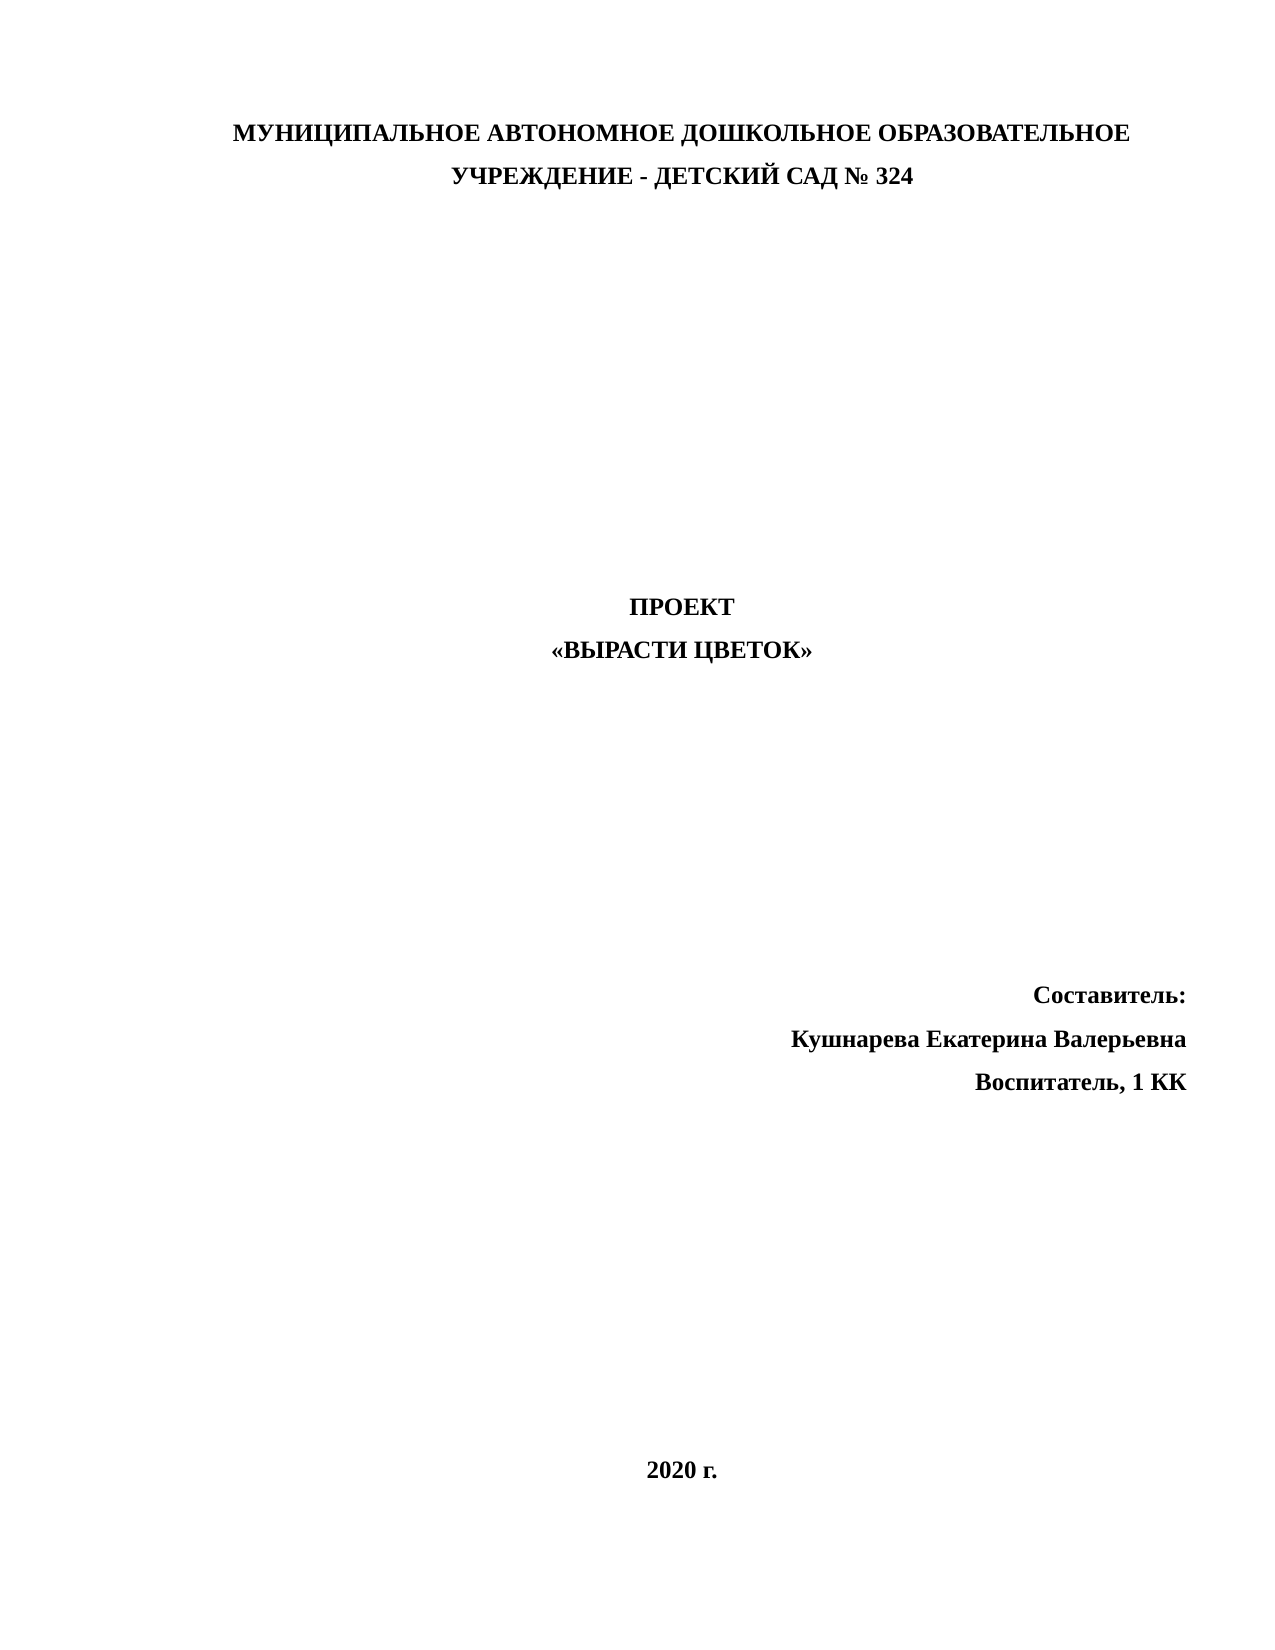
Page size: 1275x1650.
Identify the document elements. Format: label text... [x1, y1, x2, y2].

text ПРОЕКТ [177, 592, 1186, 621]
text «ВЫРАСТИ ЦВЕТОК» [177, 636, 1186, 664]
text Воспитатель, 1 КК [177, 1067, 1186, 1096]
text Составитель: [177, 981, 1186, 1009]
text 2020 г. [177, 1455, 1186, 1484]
text Кушнарева Екатерина Валерьевна [177, 1024, 1186, 1052]
text МУНИЦИПАЛЬНОЕ АВТОНОМНОЕ ДОШКОЛЬНОЕ ОБРАЗОВАТЕЛЬНОЕ УЧРЕЖДЕНИЕ - ДЕТСКИЙ САД № 324 [177, 118, 1186, 190]
